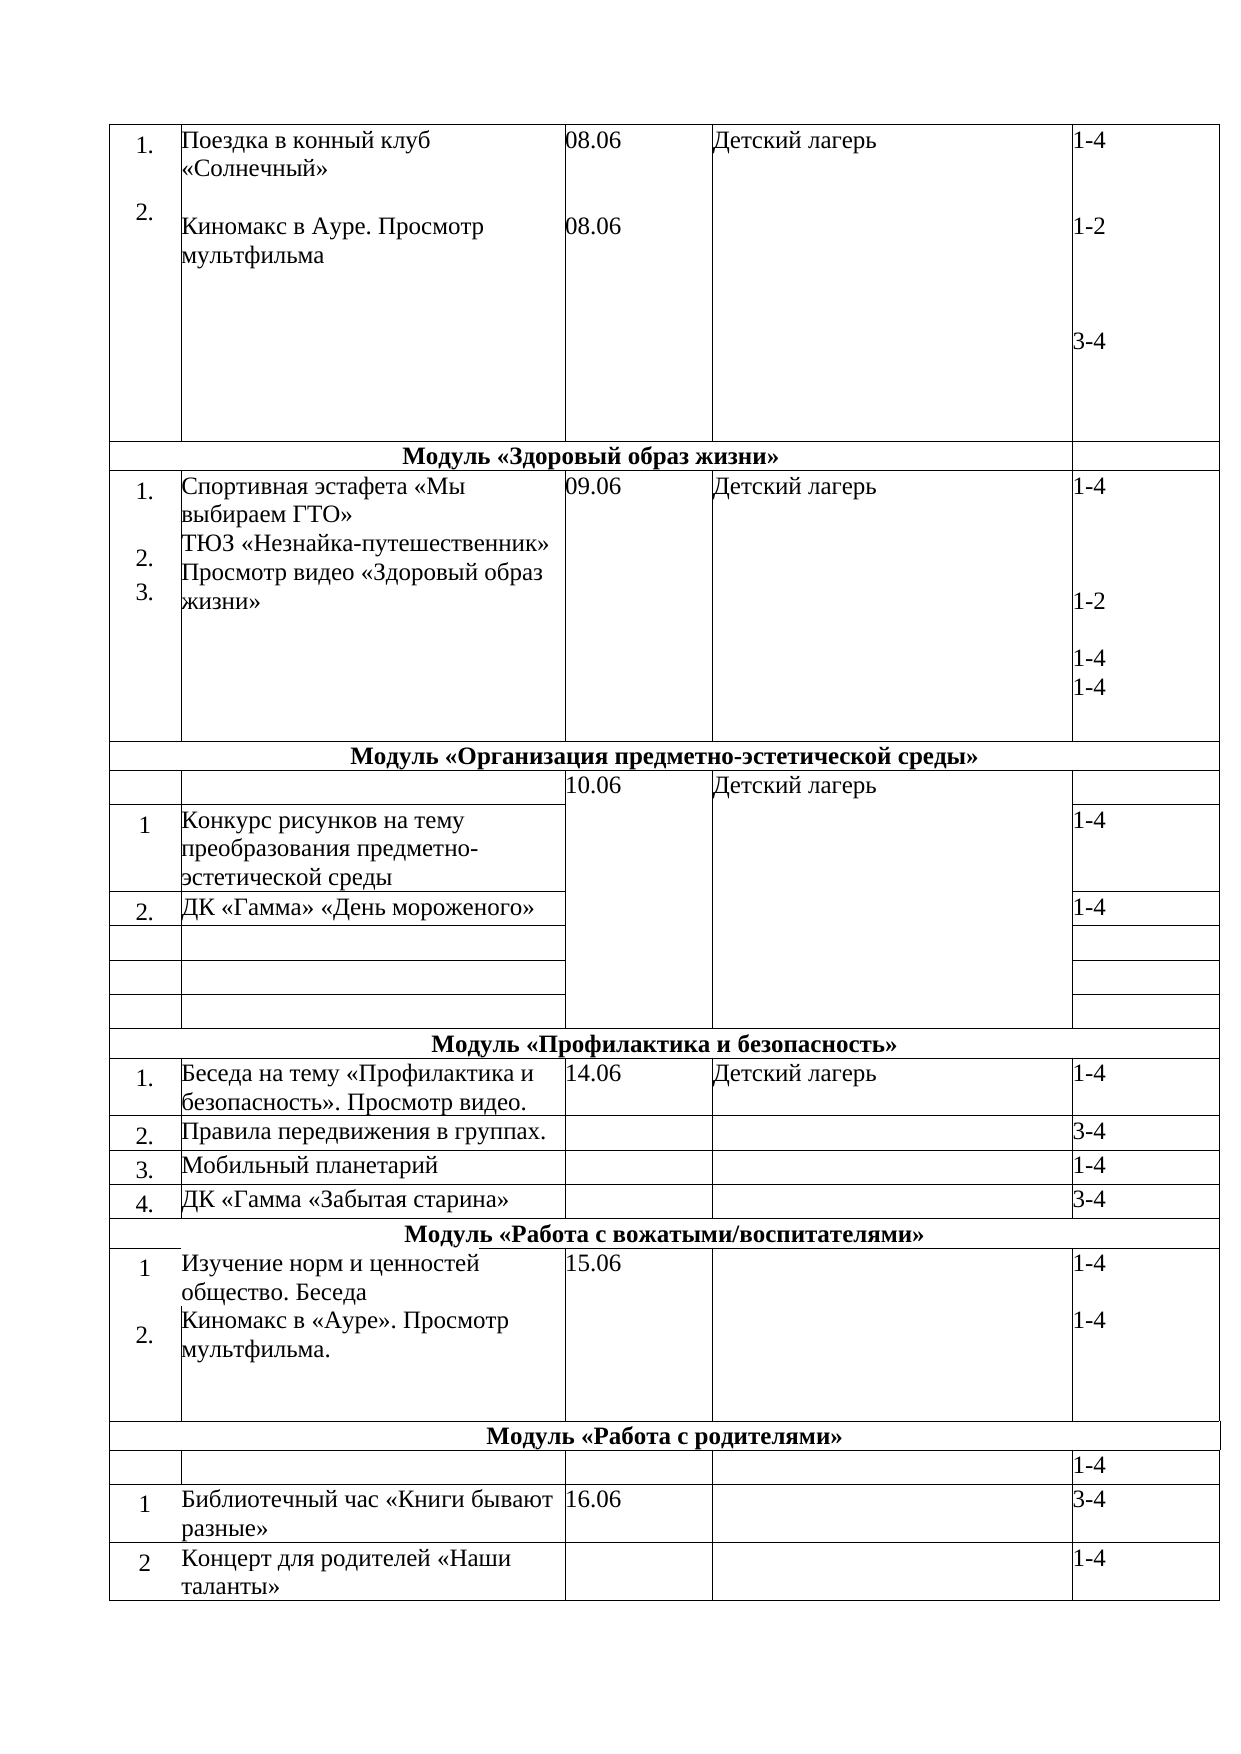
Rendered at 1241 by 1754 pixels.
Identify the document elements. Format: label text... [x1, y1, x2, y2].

table_cell 08.06 08.06 [566, 125, 712, 441]
table_cell [110, 1451, 181, 1484]
table_cell 1-4 [1073, 805, 1219, 891]
table_cell Детский лагерь [713, 471, 1072, 741]
table_cell [1073, 771, 1219, 804]
table_cell 14.06 [566, 1059, 712, 1115]
table_cell Модуль «Здоровый образ жизни» [110, 442, 1072, 470]
table_cell 1 2. [110, 1249, 181, 1421]
table_cell 2. [110, 1116, 181, 1150]
table_cell Детский лагерь [713, 125, 1072, 441]
table_cell [182, 961, 565, 994]
table_cell [182, 771, 565, 804]
table_cell 3-4 [1073, 1485, 1219, 1542]
table_cell [1073, 442, 1219, 470]
table_cell 1-4 1-2 1-4 1-4 [1073, 471, 1219, 741]
table_cell 3. [110, 1151, 181, 1184]
table_cell [110, 961, 181, 994]
table_cell 10.06 [566, 771, 712, 1028]
table_cell [713, 1451, 1072, 1484]
table_cell [713, 1485, 1072, 1542]
table_cell 09.06 [566, 471, 712, 741]
table_cell [110, 926, 181, 959]
table_cell Модуль «Профилактика и безопасность» [110, 1029, 1219, 1057]
table_cell Детский лагерь [713, 1059, 1072, 1115]
table_cell 1-4 [1073, 1543, 1219, 1600]
table_cell [566, 1543, 712, 1600]
table_cell Конкурс рисунков на тему преобразования предметно-эстетической среды [182, 805, 565, 891]
table_cell [182, 995, 565, 1028]
table_cell 1-4 [1073, 1151, 1219, 1184]
table_cell 1. 2. 3. [110, 471, 181, 741]
table_cell [713, 1249, 1072, 1421]
table_cell [713, 1116, 1072, 1150]
table_cell 15.06 [566, 1249, 712, 1421]
table_cell Концерт для родителей «Наши таланты» [280, 1543, 565, 1600]
table_cell 3-4 [1073, 1116, 1219, 1150]
table_cell 1-4 [1073, 1059, 1219, 1115]
table_cell [566, 1116, 712, 1150]
table_cell [182, 1451, 565, 1484]
table_cell 2. [110, 892, 181, 925]
table_cell 1-4 [1073, 1451, 1219, 1484]
table_cell [110, 995, 181, 1028]
table_cell [566, 1185, 712, 1218]
table_cell Правила передвижения в группах. [182, 1116, 565, 1150]
table_cell 1. [110, 1059, 181, 1115]
table_cell 4. [110, 1185, 181, 1218]
table_cell Модуль «Организация предметно-эстетической среды» [110, 742, 1219, 770]
table_cell Изучение норм и ценностей общество. Беседа Киномакс в «Ауре». Просмотр мультфильма. [182, 1249, 565, 1421]
table_cell 1-4 1-2 3-4 [1073, 125, 1219, 441]
table_cell Беседа на тему «Профилактика и безопасность». Просмотр видео. [182, 1059, 565, 1115]
table_cell [110, 771, 181, 804]
table_cell Поездка в конный клуб «Солнечный» Киномакс в Ауре. Просмотр мультфильма [182, 125, 565, 441]
table_cell Модуль «Работа с вожатыми/воспитателями» [110, 1219, 1219, 1247]
table_cell Модуль «Работа с родителями» [110, 1421, 1220, 1450]
table_cell Библиотечный час «Книги бывают разные» [268, 1485, 565, 1542]
table_cell Детский лагерь [713, 771, 1072, 1028]
table_cell [713, 1543, 1072, 1600]
table_cell ДК «Гамма» «День мороженого» [182, 892, 565, 925]
table_cell 1 [110, 1485, 181, 1542]
table_cell ДК «Гамма «Забытая старина» [182, 1185, 565, 1218]
table_cell [713, 1185, 1072, 1218]
table_cell 1-4 [1073, 892, 1219, 925]
table_cell [713, 1151, 1072, 1184]
table_cell 1 [110, 805, 181, 891]
table_cell 1-4 1-4 [1073, 1249, 1219, 1421]
table_cell 1. 2. [110, 125, 181, 441]
table_cell [1073, 926, 1219, 959]
table_cell [566, 1451, 712, 1484]
table_cell Спортивная эстафета «Мы выбираем ГТО» ТЮЗ «Незнайка-путешественник» Просмотр видео «Здоровый образ жизни» [182, 471, 565, 741]
table_cell [566, 1151, 712, 1184]
table_cell Мобильный планетарий [182, 1151, 565, 1184]
table_cell [1073, 995, 1219, 1028]
table_cell [1073, 961, 1219, 994]
table_cell 16.06 [566, 1485, 712, 1542]
table_cell 2 [110, 1543, 181, 1600]
table_cell 3-4 [1073, 1185, 1219, 1218]
table_cell [182, 926, 565, 959]
